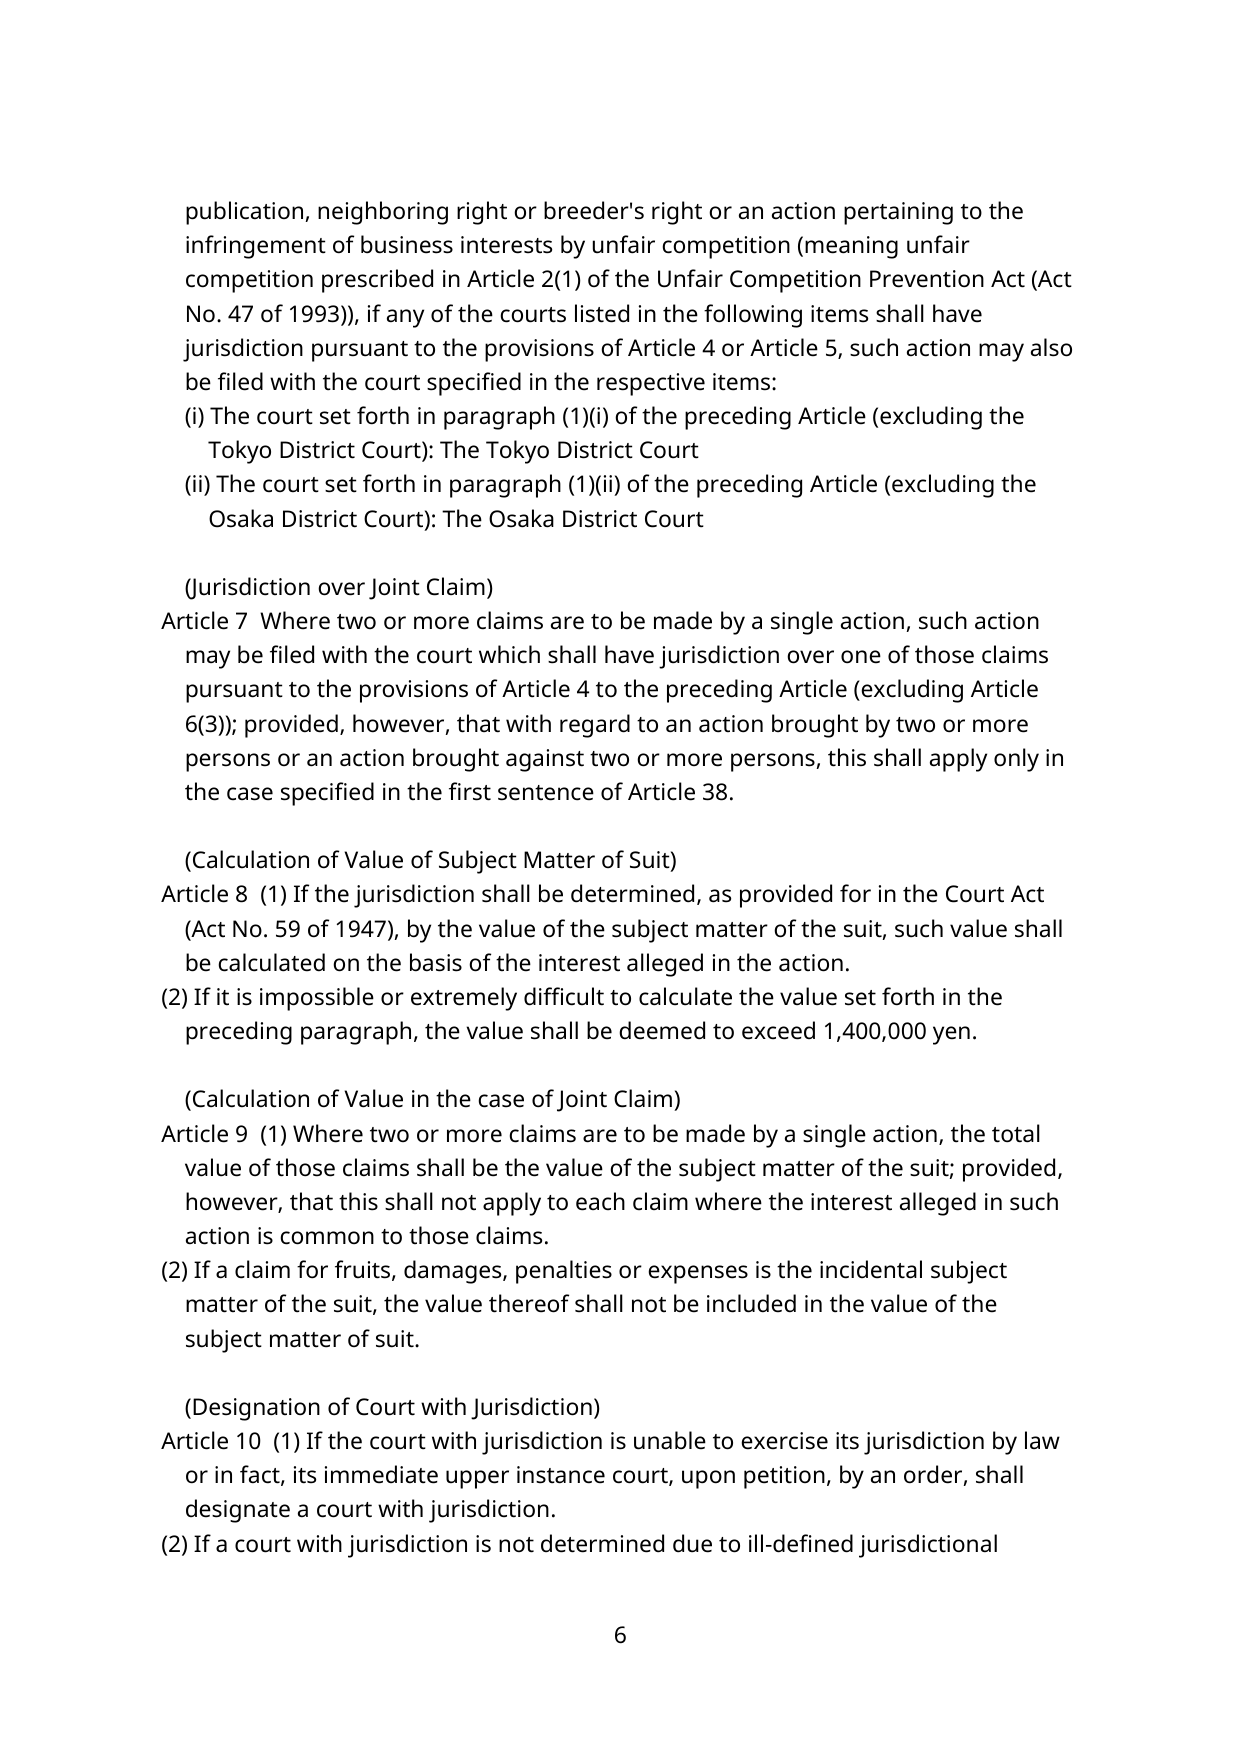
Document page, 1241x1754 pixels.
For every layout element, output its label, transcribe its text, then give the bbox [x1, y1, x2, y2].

text Article 9 (1) Where two or more claims are to be made by a single action, the total value of those claims shall be the value of the subject matter of the suit; provided, however, that this shall not apply to each claim where the interest alleged in such action is common to those claims. [161, 1116, 1079, 1253]
text (Jurisdiction over Joint Claim) [184, 569, 1079, 604]
text (2) If a claim for fruits, damages, penalties or expenses is the incidental subject matter of the suit, the value thereof shall not be included in the value of the subject matter of suit. [161, 1253, 1079, 1355]
text (i) The court set forth in paragraph (1)(i) of the preceding Article (excluding the Tokyo District Court): The Tokyo District Court [184, 399, 1079, 467]
text Article 8 (1) If the jurisdiction shall be determined, as provided for in the Court Act (Act No. 59 of 1947), by the value of the subject matter of the suit, such value shall be calculated on the basis of the interest alleged in the action. [161, 877, 1079, 979]
text (Calculation of Value of Subject Matter of Suit) [184, 843, 1079, 877]
text Article 7 Where two or more claims are to be made by a single action, such action may be filed with the court which shall have jurisdiction over one of those claims pursuant to the provisions of Article 4 to the preceding Article (excluding Article 6(3)); provided, however, that with regard to an action brought by two or more persons or an action brought against two or more persons, this shall apply only in the case specified in the first sentence of Article 38. [161, 604, 1079, 809]
text (Designation of Court with Jurisdiction) [184, 1389, 1079, 1424]
text (Calculation of Value in the case of Joint Claim) [184, 1082, 1079, 1116]
text (2) If it is impossible or extremely difficult to calculate the value set forth in the preceding paragraph, the value shall be deemed to exceed 1,400,000 yen. [161, 979, 1079, 1048]
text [161, 1526, 1079, 1560]
text (ii) The court set forth in paragraph (1)(ii) of the preceding Article (excluding the Osaka District Court): The Osaka District Court [184, 467, 1079, 535]
text Article 10 (1) If the court with jurisdiction is unable to exercise its jurisdiction by law or in fact, its immediate upper instance court, upon petition, by an order, shall designate a court with jurisdiction. [161, 1424, 1079, 1526]
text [161, 194, 1079, 399]
